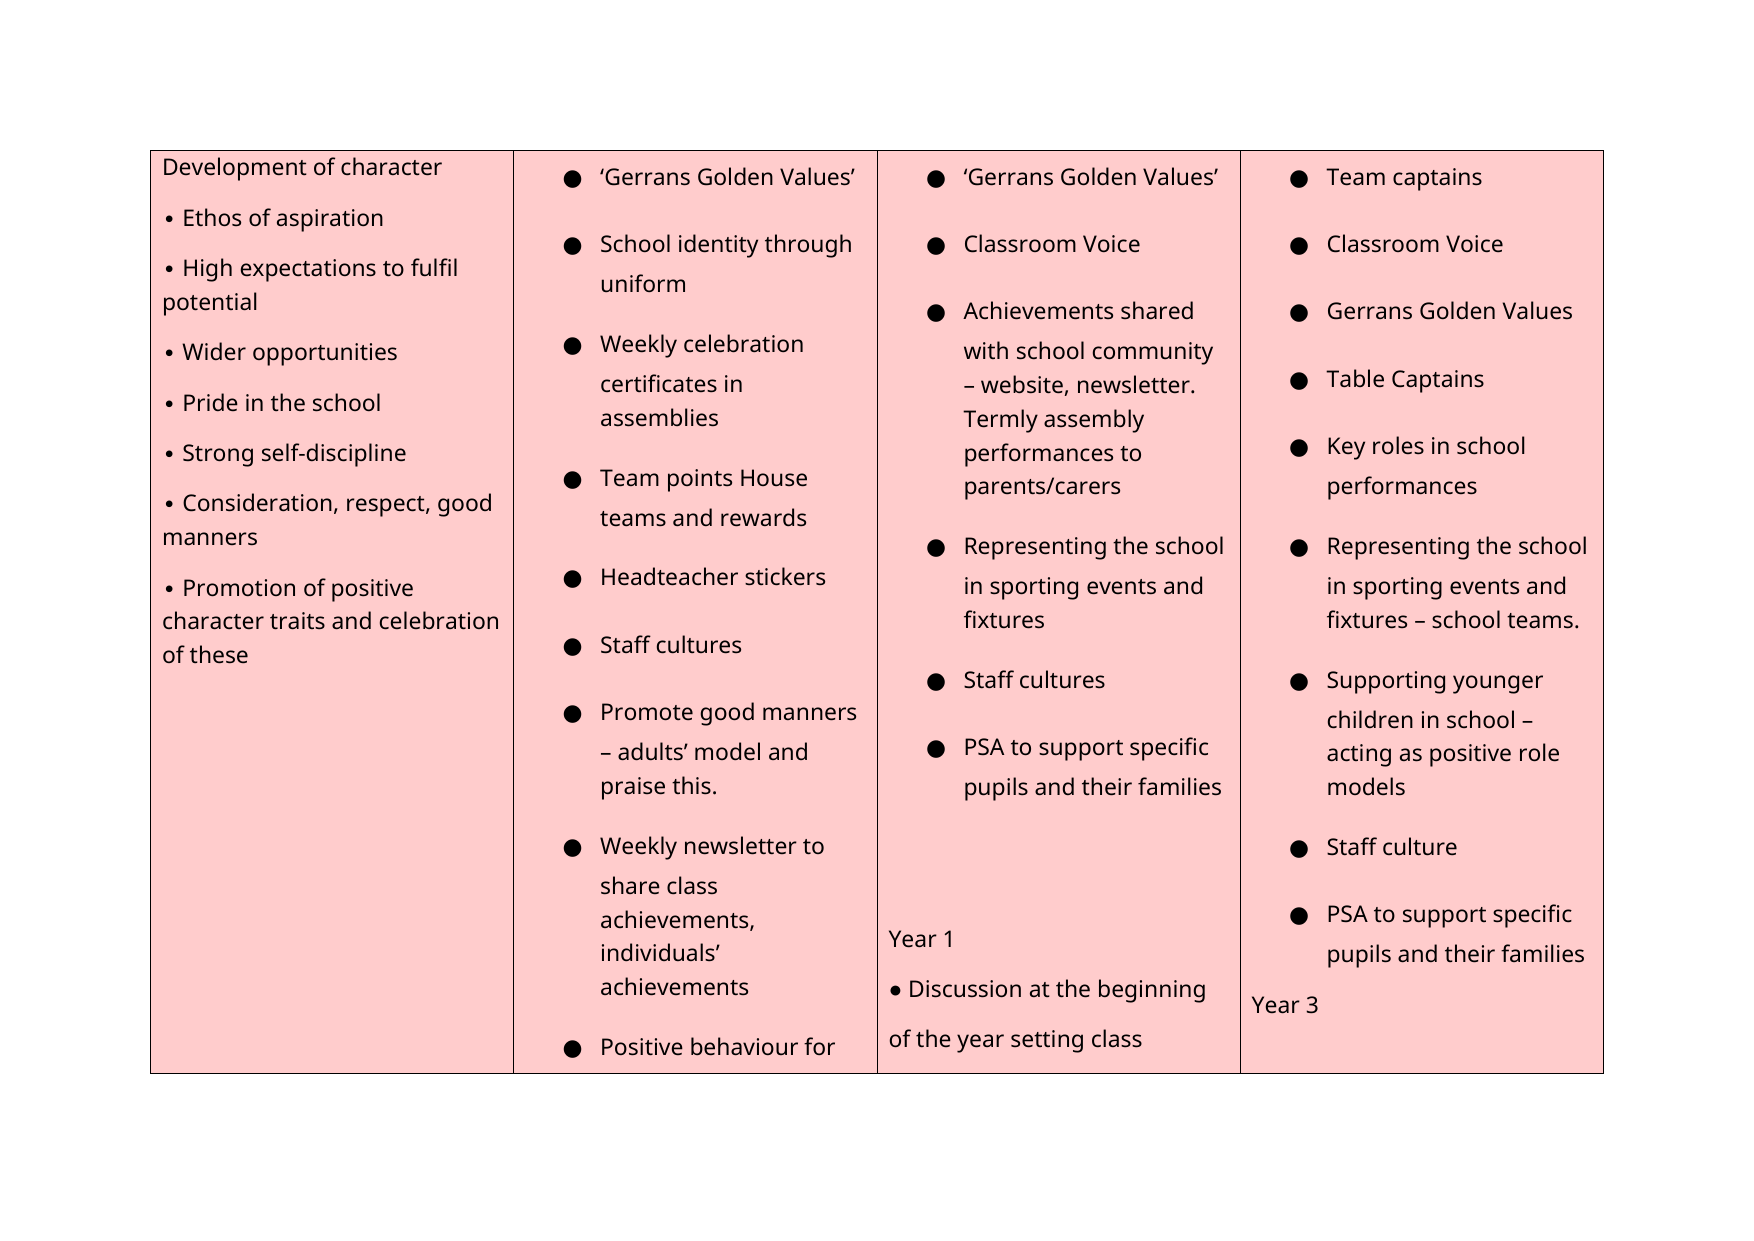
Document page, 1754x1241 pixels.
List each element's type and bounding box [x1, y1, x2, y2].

table_cell [151, 151, 513, 1073]
table_cell [514, 151, 877, 1073]
table_cell [878, 151, 1240, 1073]
table_cell [1241, 151, 1603, 1073]
